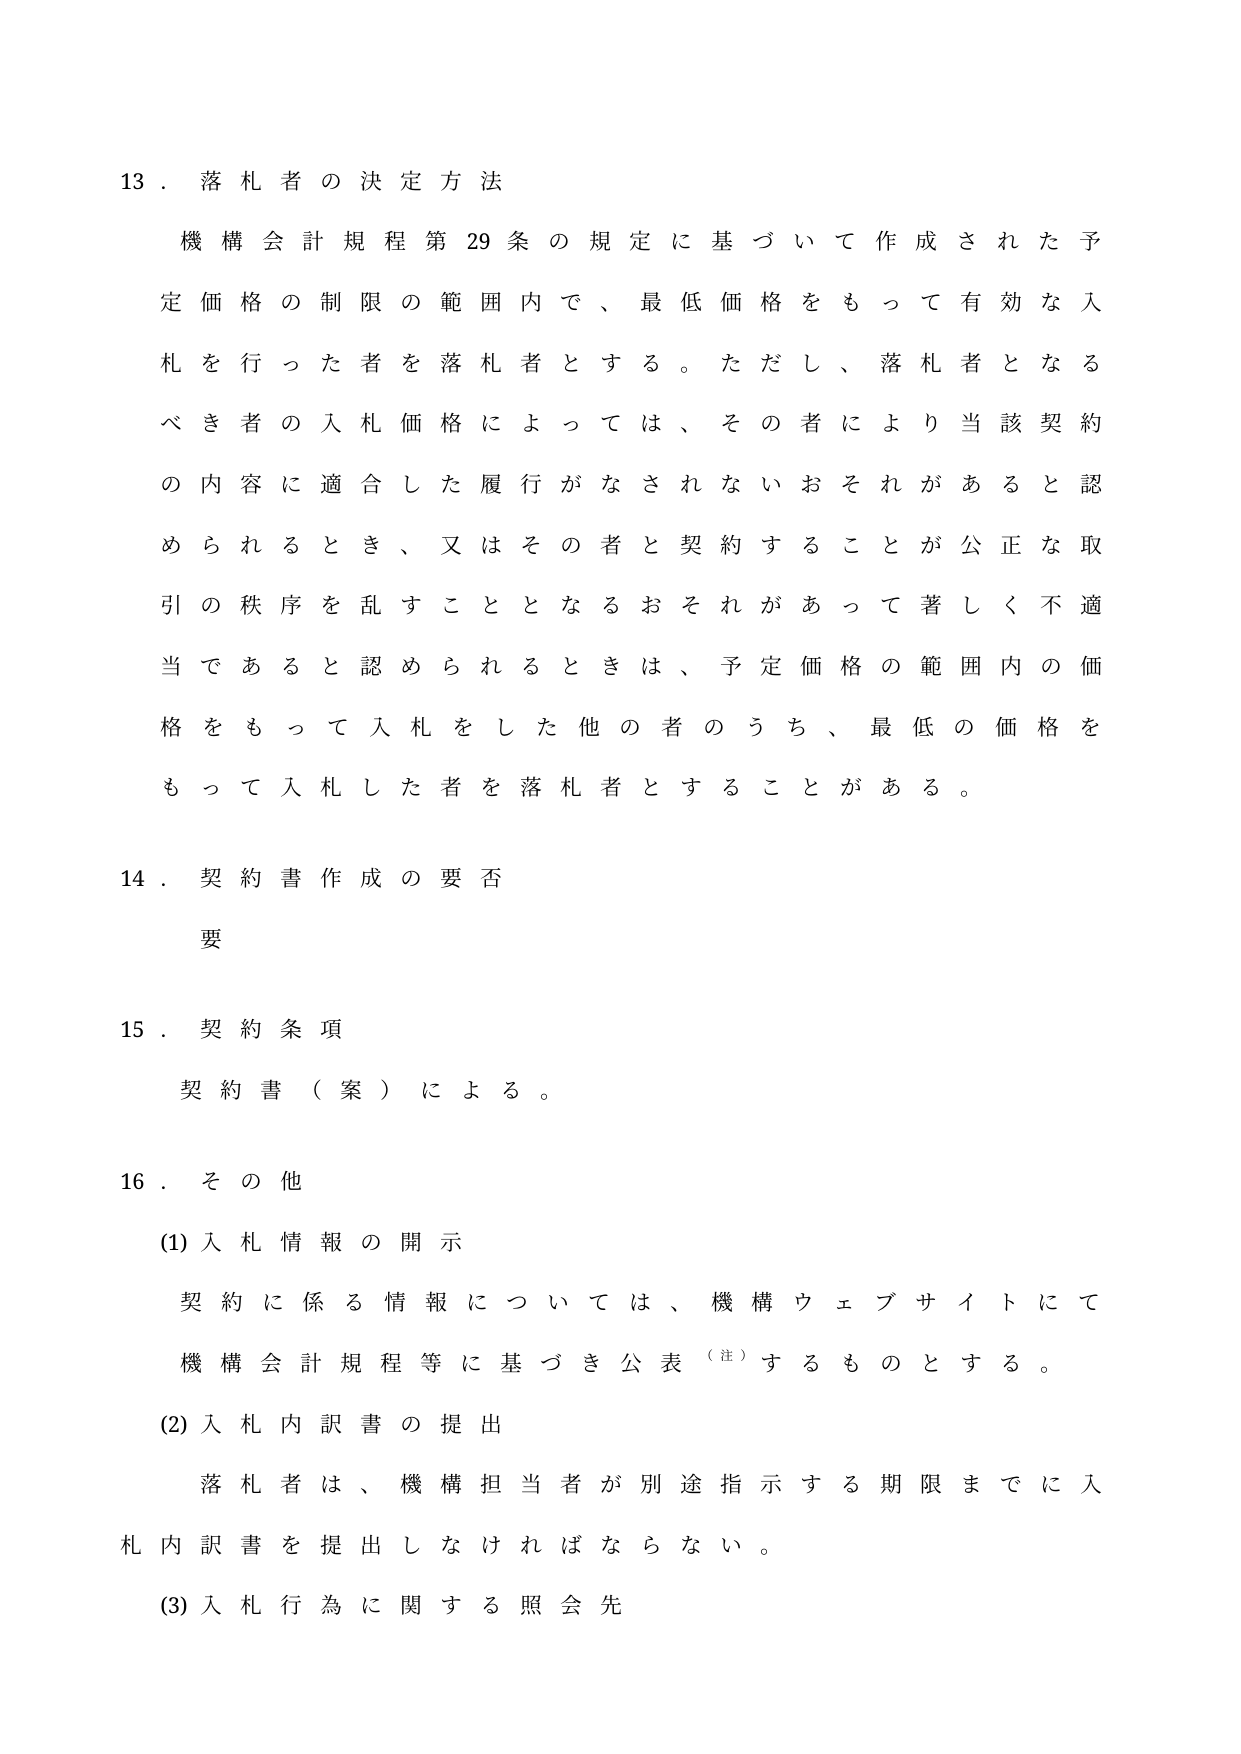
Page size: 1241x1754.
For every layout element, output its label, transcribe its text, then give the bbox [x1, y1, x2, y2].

text 15．契約条項 [120, 998, 1120, 1059]
text 契約書（案）による。 [120, 1059, 1120, 1119]
text (1) 入札情報の開示 [120, 1210, 1120, 1271]
text (3) 入札行為に関する照会先 [120, 1574, 1120, 1635]
text (2) 入札内訳書の提出 [120, 1392, 1120, 1453]
text 16．その他 [120, 1150, 1120, 1210]
text 契約に係る情報については、機構ウェブサイトにて機構会計規程等に基づき公表（注）するものとする。 [160, 1271, 1120, 1392]
text 要 [120, 907, 1120, 968]
text 機構会計規程第29条の規定に基づいて作成された予定価格の制限の範囲内で、最低価格をもって有効な入札を行った者を落札者とする。ただし、落札者となるべき者の入札価格によっては、その者により当該契約の内容に適合した履行がなされないおそれがあると認められるとき、又はその者と契約することが公正な取引の秩序を乱すこととなるおそれがあって著しく不適当であると認められるときは、予定価格の範囲内の価格をもって入札をした他の者のうち、最低の価格をもって入札した者を落札者とすることがある。 [140, 210, 1120, 816]
text 落札者は、機構担当者が別途指示する期限までに入札内訳書を提出しなければならない。 [120, 1453, 1120, 1574]
text 13．落札者の決定方法 [120, 149, 1120, 210]
text 14．契約書作成の要否 [120, 847, 1120, 907]
